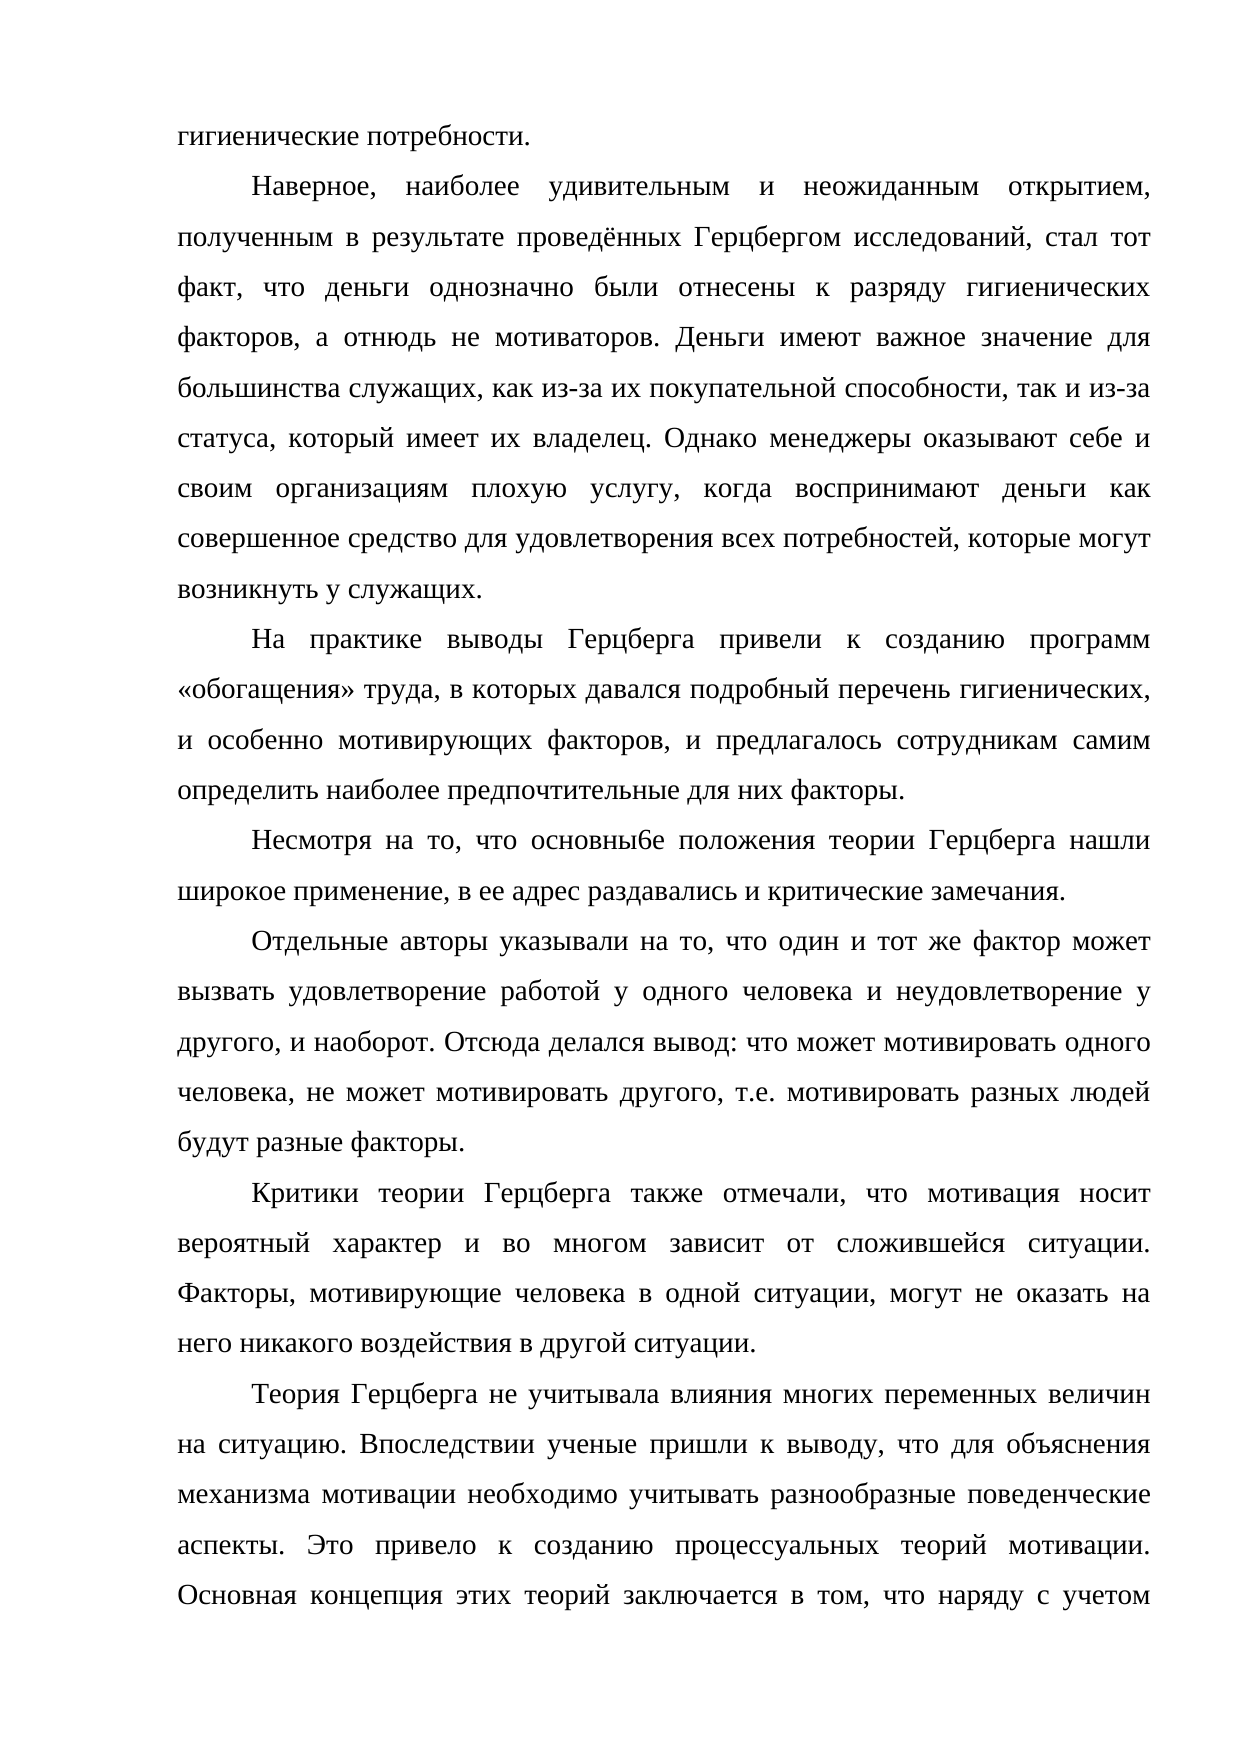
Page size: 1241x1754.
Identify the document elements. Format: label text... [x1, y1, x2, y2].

text Отдельные авторы указывали на то, что один и тот же фактор может вызвать удовлетворение работой у одного человека и неудовлетворение у другого, и наоборот. Отсюда делался вывод: что может мотивировать одного человека, не может мотивировать другого, т.е. мотивировать разных людей будут разные факторы. [177, 923, 1152, 1158]
text На практике выводы Герцберга привели к созданию программ «обогащения» труда, в которых давался подробный перечень гигиенических, и особенно мотивирующих факторов, и предлагалось сотрудникам самим определить наиболее предпочтительные для них факторы. [177, 621, 1152, 806]
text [177, 118, 1152, 152]
text Несмотря на то, что основны6е положения теории Герцберга нашли широкое применение, в ее адрес раздавались и критические замечания. [177, 822, 1152, 906]
text Критики теории Герцберга также отмечали, что мотивация носит вероятный характер и во многом зависит от сложившейся ситуации. Факторы, мотивирующие человека в одной ситуации, могут не оказать на него никакого воздействия в другой ситуации. [177, 1175, 1152, 1359]
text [177, 1376, 1152, 1611]
text Наверное, наиболее удивительным и неожиданным открытием, полученным в результате проведённых Герцбергом исследований, стал тот факт, что деньги однозначно были отнесены к разряду гигиенических факторов, а отнюдь не мотиваторов. Деньги имеют важное значение для большинства служащих, как из-за их покупательной способности, так и из-за статуса, который имеет их владелец. Однако менеджеры оказывают себе и своим организациям плохую услугу, когда воспринимают деньги как совершенное средство для удовлетворения всех потребностей, которые могут возникнуть у служащих. [177, 168, 1152, 604]
